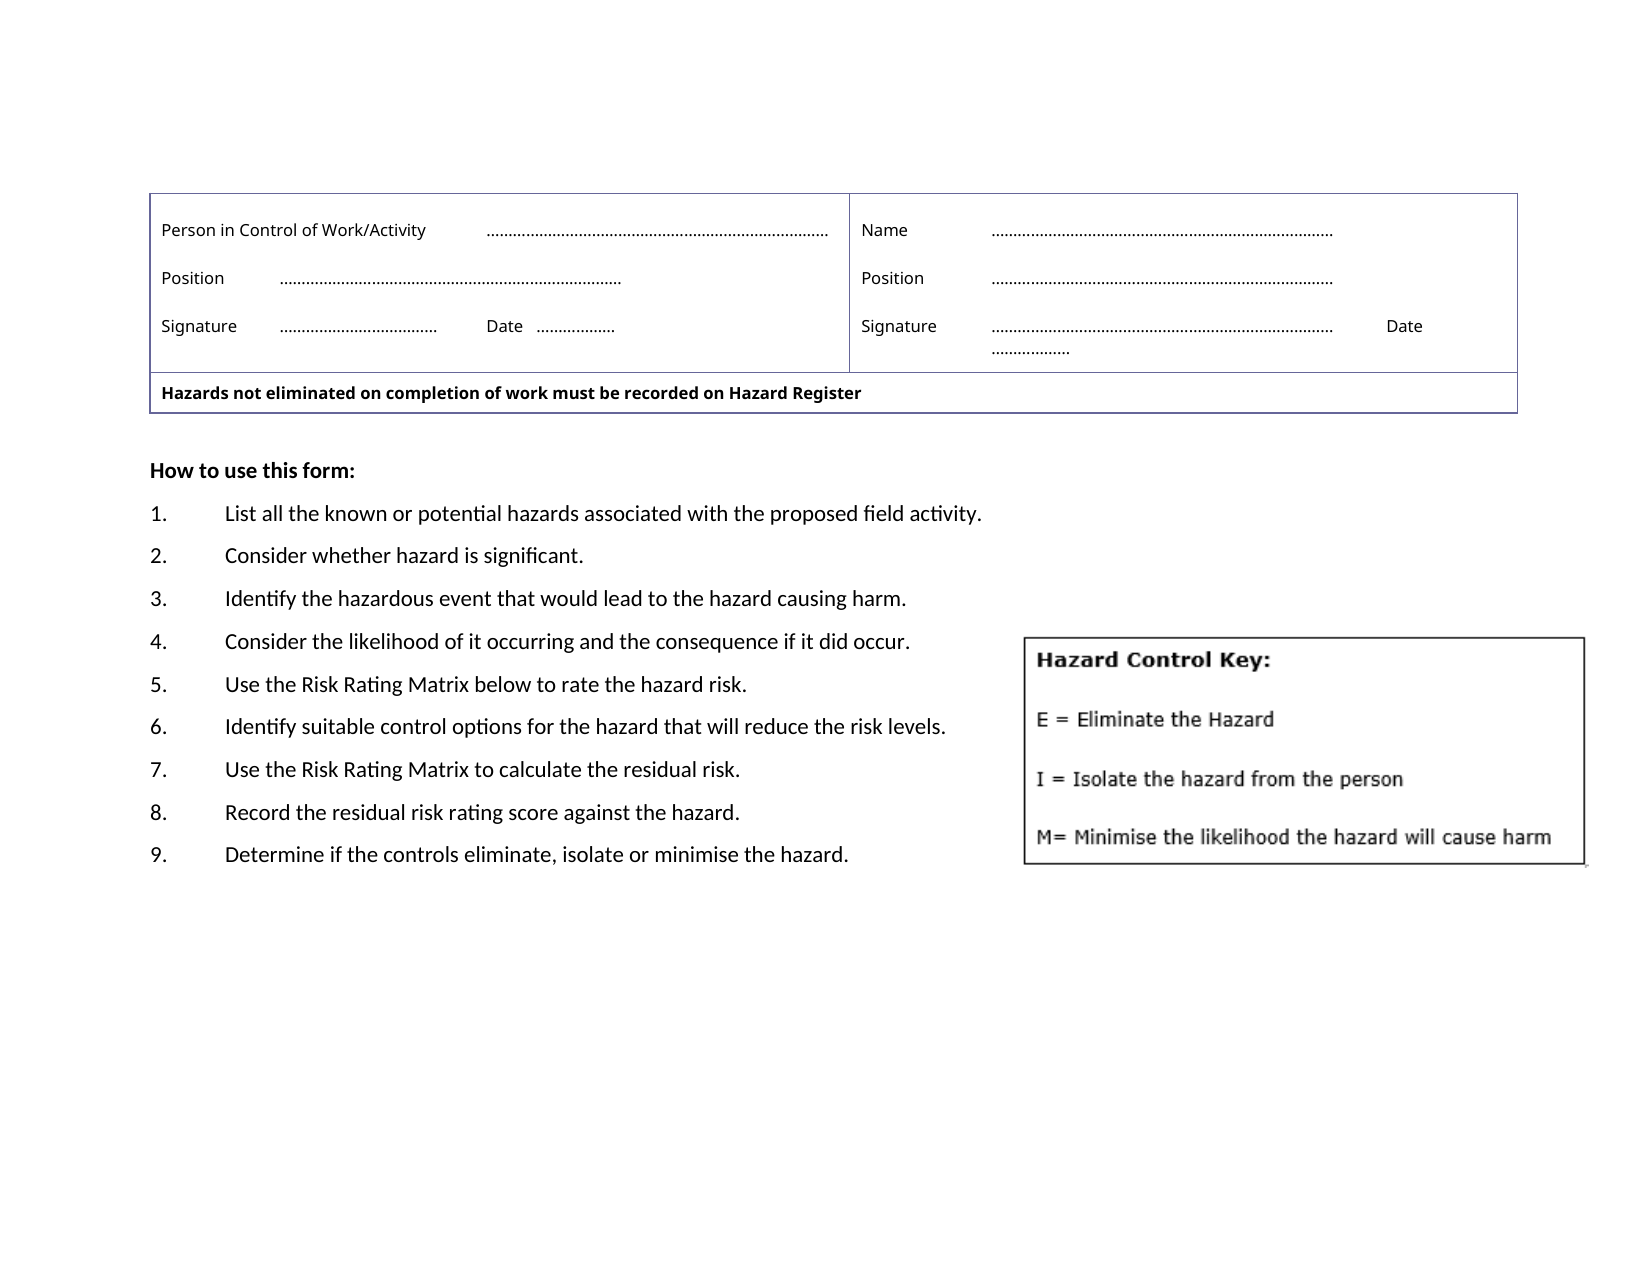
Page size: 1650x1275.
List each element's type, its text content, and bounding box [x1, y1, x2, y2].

text 7. Use the Risk Rating Matrix to calculate the residual risk. [150, 755, 1011, 783]
text 3. Identify the hazardous event that would lead to the hazard causing harm. [150, 584, 1500, 612]
text 6. Identify suitable control options for the hazard that will reduce the risk levels. [150, 712, 1011, 741]
text 1. List all the known or potential hazards associated with the proposed field activity. [150, 499, 1500, 527]
text 8. Record the residual risk rating score against the hazard. [150, 798, 1011, 826]
table_header Person in Control of Work/Activity …………………………………………………………………… Position …………………………………………………………………… Signature ……………………………… Date ……………… [151, 194, 849, 372]
text 5. Use the Risk Rating Matrix below to rate the hazard risk. [150, 670, 1011, 698]
table_header Name …………………………………………………………………… Position …………………………………………………………………… Signature …………………………………………………………………… Date ……………… [850, 194, 1517, 372]
table_cell Hazards not eliminated on completion of work must be recorded on Hazard Register [151, 373, 1517, 412]
text 9. Determine if the controls eliminate, isolate or minimise the hazard. [150, 841, 1500, 869]
text How to use this form: [150, 456, 1500, 484]
text 2. Consider whether hazard is significant. [150, 542, 1500, 570]
picture [1011, 606, 1589, 868]
text 4. Consider the likelihood of it occurring and the consequence if it did occur. [150, 627, 1011, 655]
